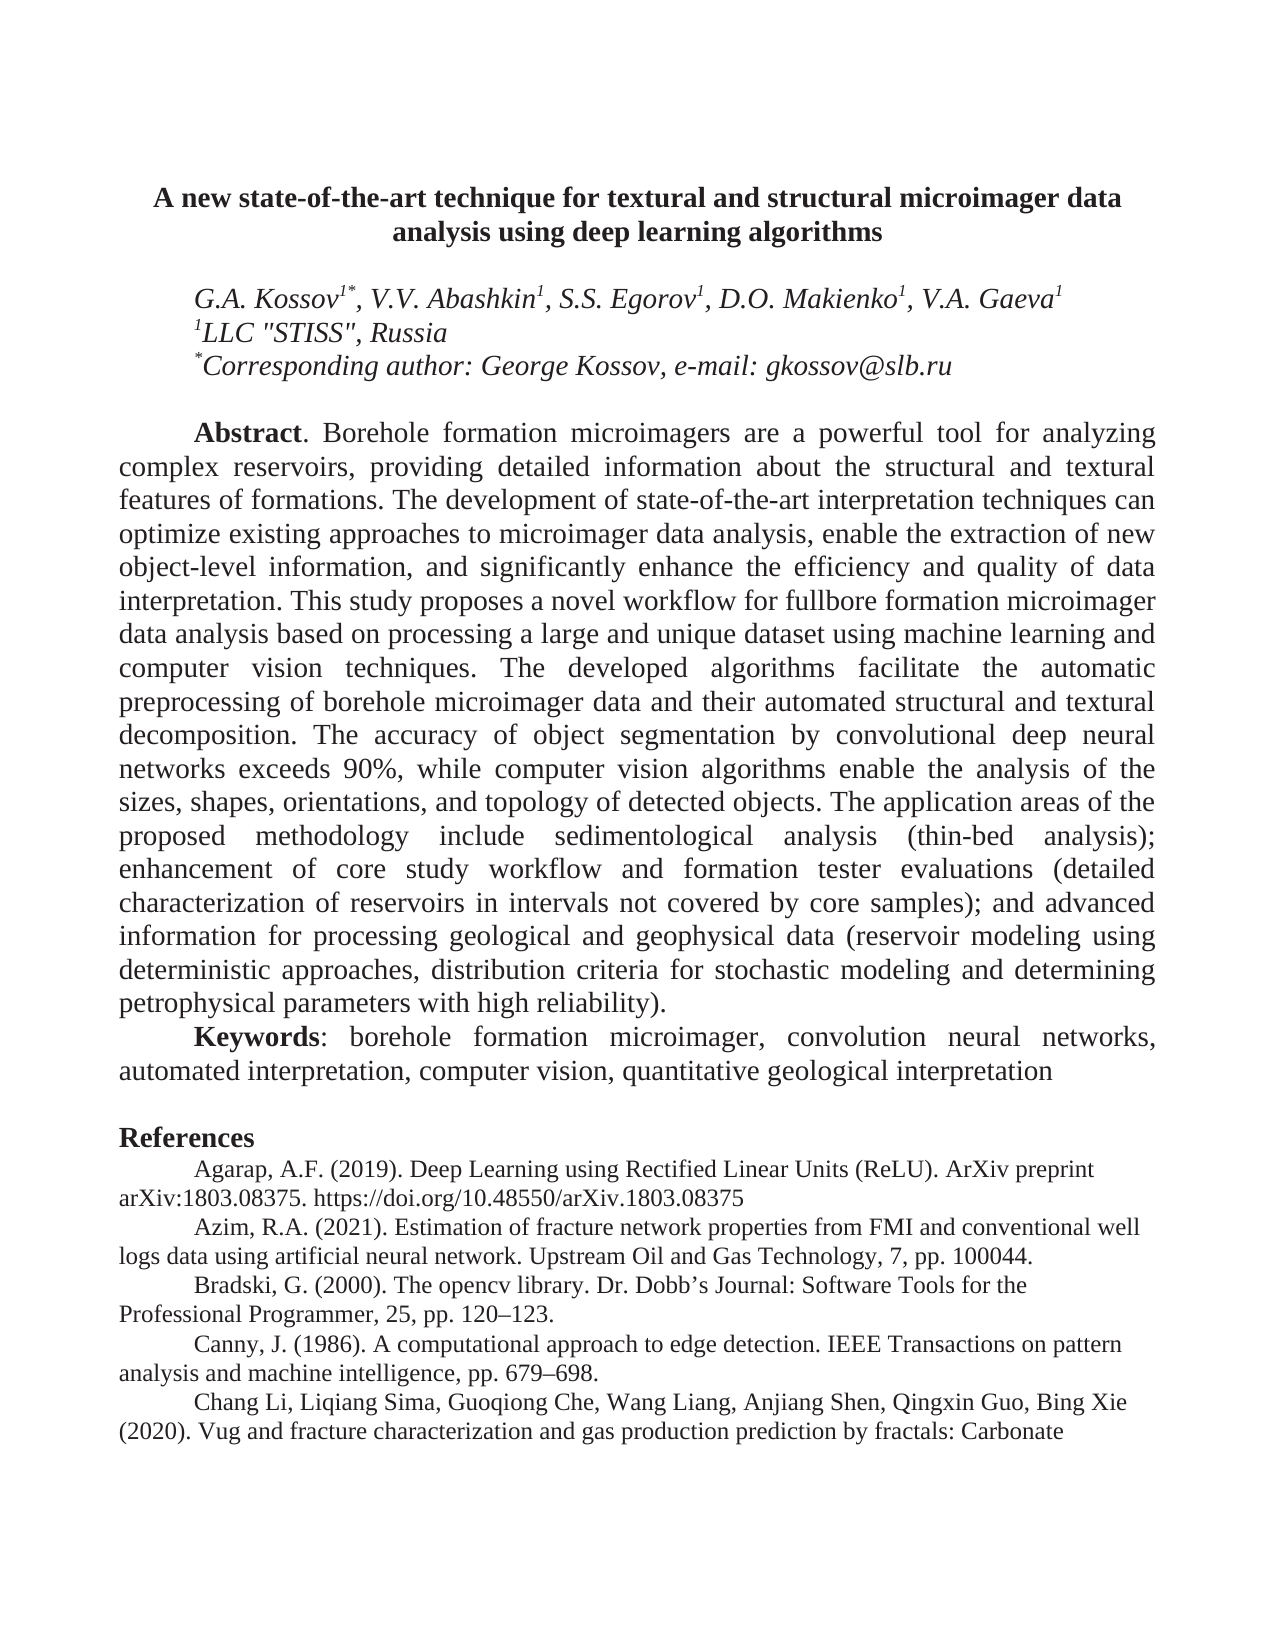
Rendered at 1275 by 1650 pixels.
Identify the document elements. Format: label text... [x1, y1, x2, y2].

text Abstract. Borehole formation microimagers are a powerful tool for analyzing complex reservoirs, providing detailed information about the structural and textural features of formations. The development of state-of-the-art interpretation techniques can optimize existing approaches to microimager data analysis, enable the extraction of new object-level information, and significantly enhance the efficiency and quality of data interpretation. This study proposes a novel workflow for fullbore formation microimager data analysis based on processing a large and unique dataset using machine learning and computer vision techniques. The developed algorithms facilitate the automatic preprocessing of borehole microimager data and their automated structural and textural decomposition. The accuracy of object segmentation by convolutional deep neural networks exceeds 90%, while computer vision algorithms enable the analysis of the sizes, shapes, orientations, and topology of detected objects. The application areas of the proposed methodology include sedimentological analysis (thin-bed analysis); enhancement of core study workflow and formation tester evaluations (detailed characterization of reservoirs in intervals not covered by core samples); and advanced information for processing geological and geophysical data (reservoir modeling using deterministic approaches, distribution criteria for stochastic modeling and determining petrophysical parameters with high reliability). [118, 415, 1156, 1019]
text 1LLC "STISS", Russia [118, 315, 1156, 348]
text Keywords: borehole formation microimager, convolution neural networks, automated interpretation, computer vision, quantitative geological interpretation [118, 1019, 1156, 1086]
text Azim, R.A. (2021). Estimation of fracture network properties from FMI and conventional well logs data using artificial neural network. Upstream Oil and Gas Technology, 7, pp. 100044. [118, 1212, 1156, 1270]
text Agarap, A.F. (2019). Deep Learning using Rectified Linear Units (ReLU). ArXiv preprint arXiv:1803.08375. https://doi.org/10.48550/arXiv.1803.08375 [118, 1153, 1156, 1212]
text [118, 1387, 1156, 1445]
text *Corresponding author: George Kossov, e-mail: gkossov@slb.ru [118, 348, 1156, 382]
text A new state-of-the-art technique for textural and structural microimager data analysis using deep learning algorithms [118, 181, 1156, 248]
text References [118, 1120, 1156, 1153]
text Bradski, G. (2000). The opencv library. Dr. Dobb’s Journal: Software Tools for the Professional Programmer, 25, pp. 120–123. [118, 1270, 1156, 1328]
text Canny, J. (1986). A computational approach to edge detection. IEEE Transactions on pattern analysis and machine intelligence, pp. 679–698. [118, 1328, 1156, 1387]
text G.A. Kossov1*, V.V. Abashkin1, S.S. Egorov1, D.O. Makienko1, V.A. Gaeva1 [118, 281, 1156, 315]
